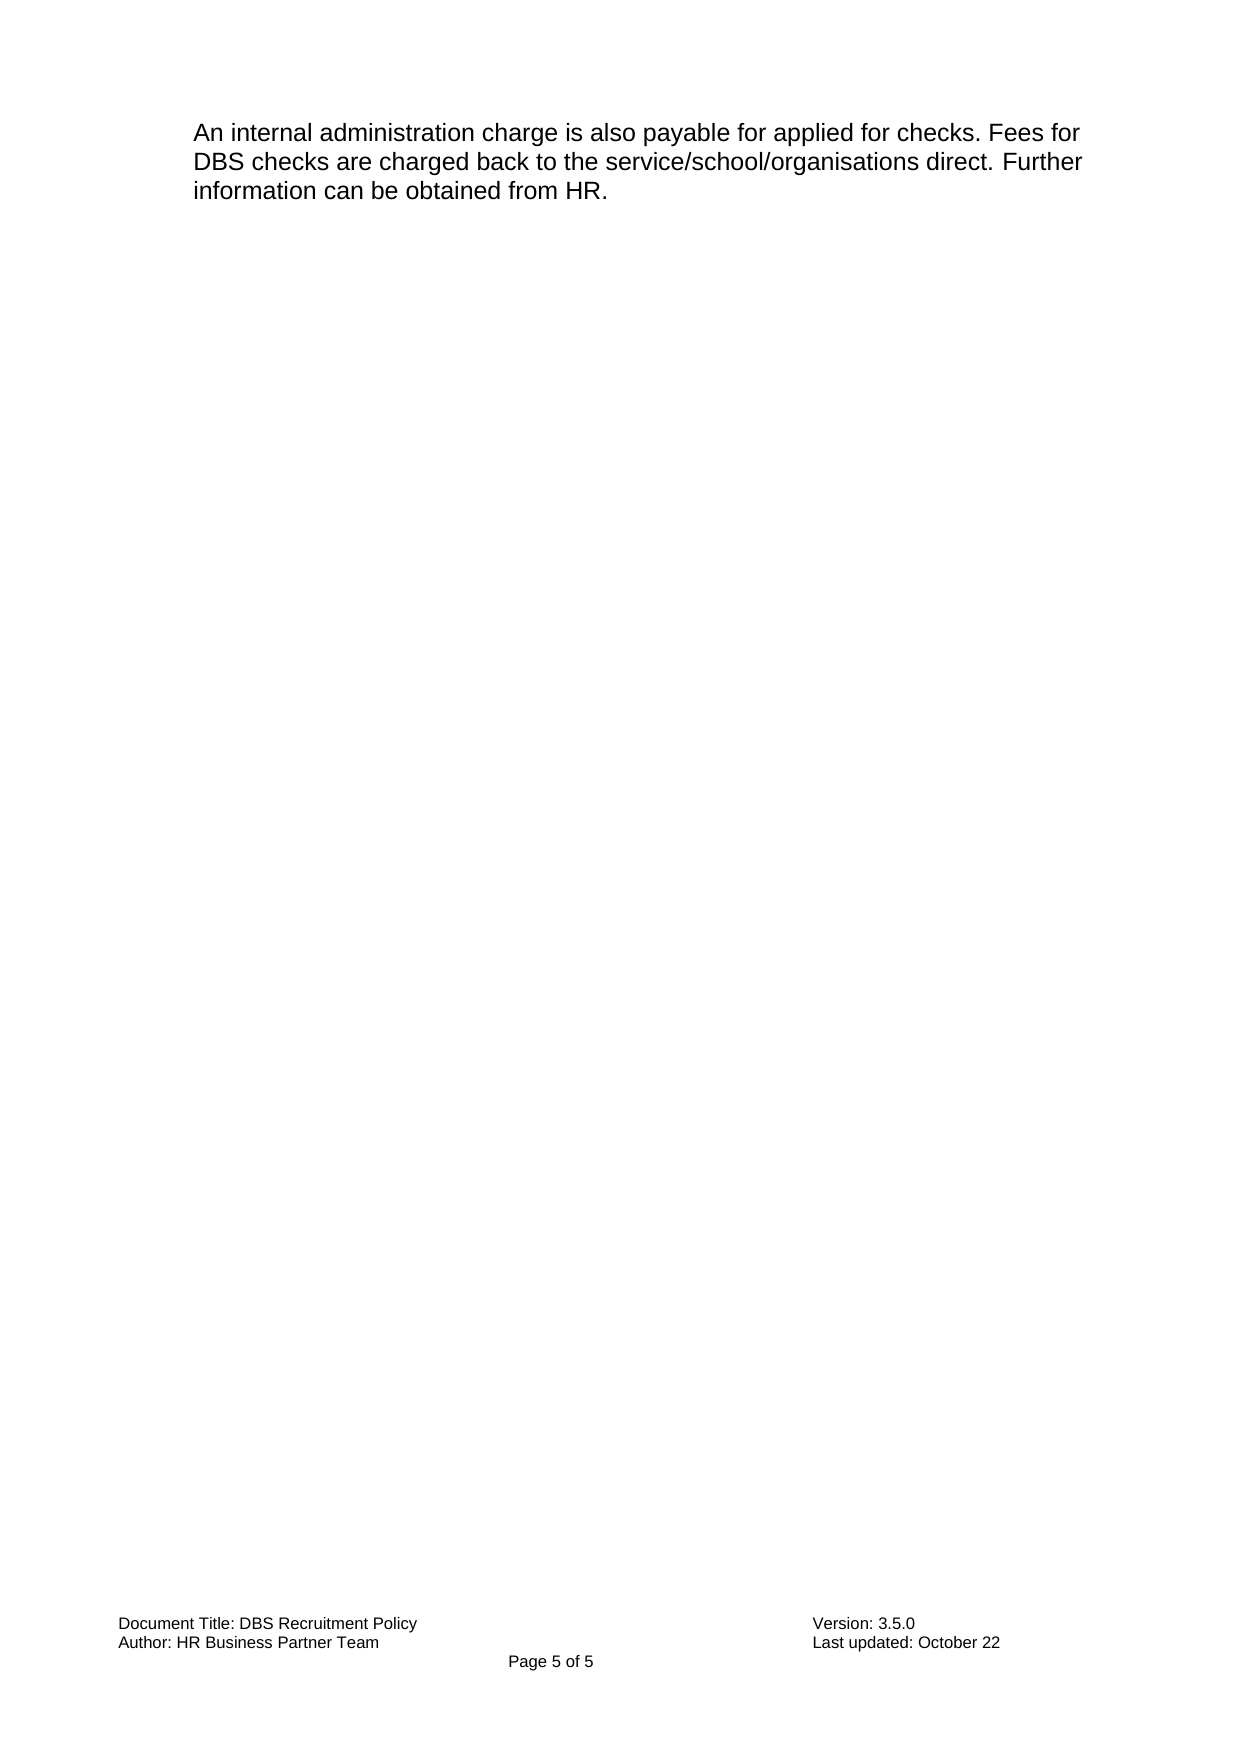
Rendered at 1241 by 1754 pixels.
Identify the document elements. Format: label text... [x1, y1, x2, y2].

text An internal administration charge is also payable for applied for checks. Fees for DBS checks are charged back to the service/school/organisations direct. Further information can be obtained from HR. [193, 118, 1122, 204]
